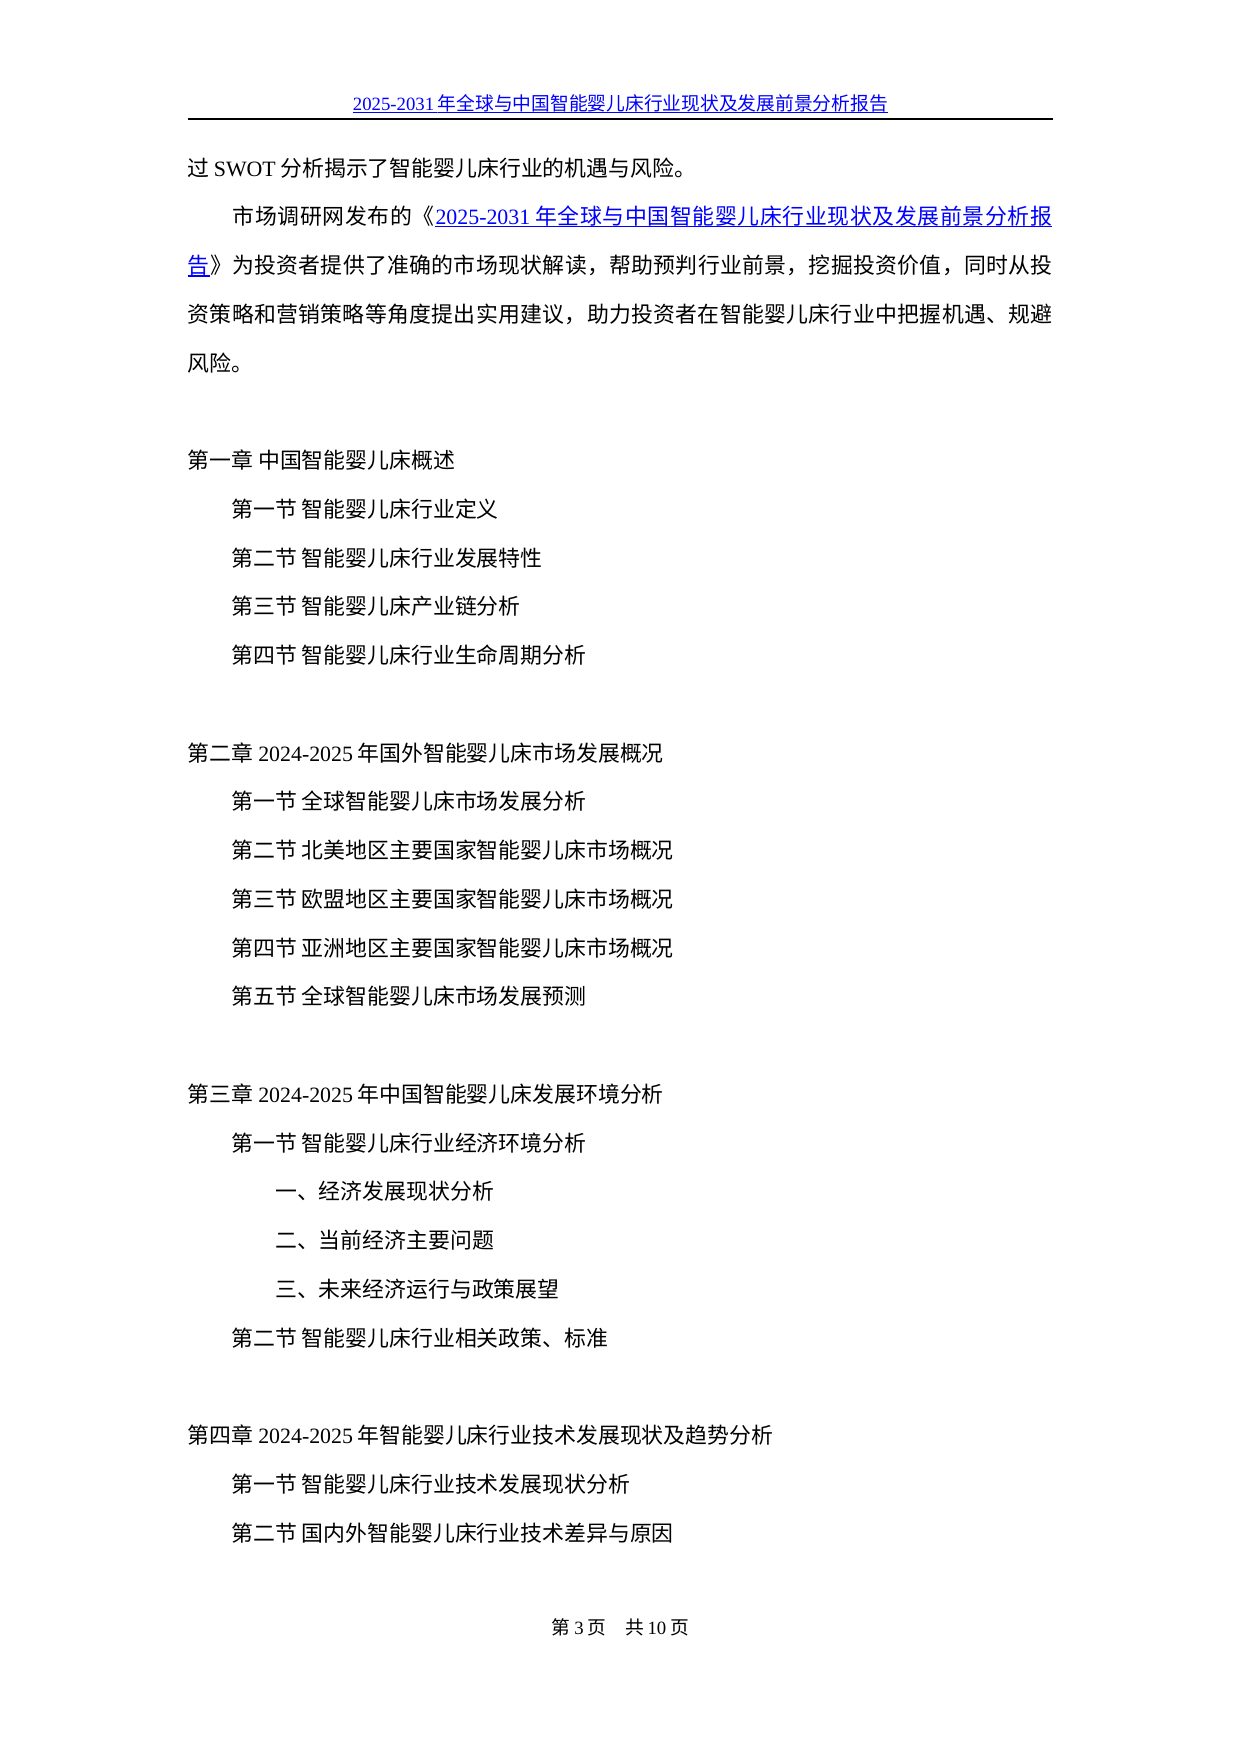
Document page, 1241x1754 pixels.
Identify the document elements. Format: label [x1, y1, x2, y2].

text [187, 150, 1053, 1548]
